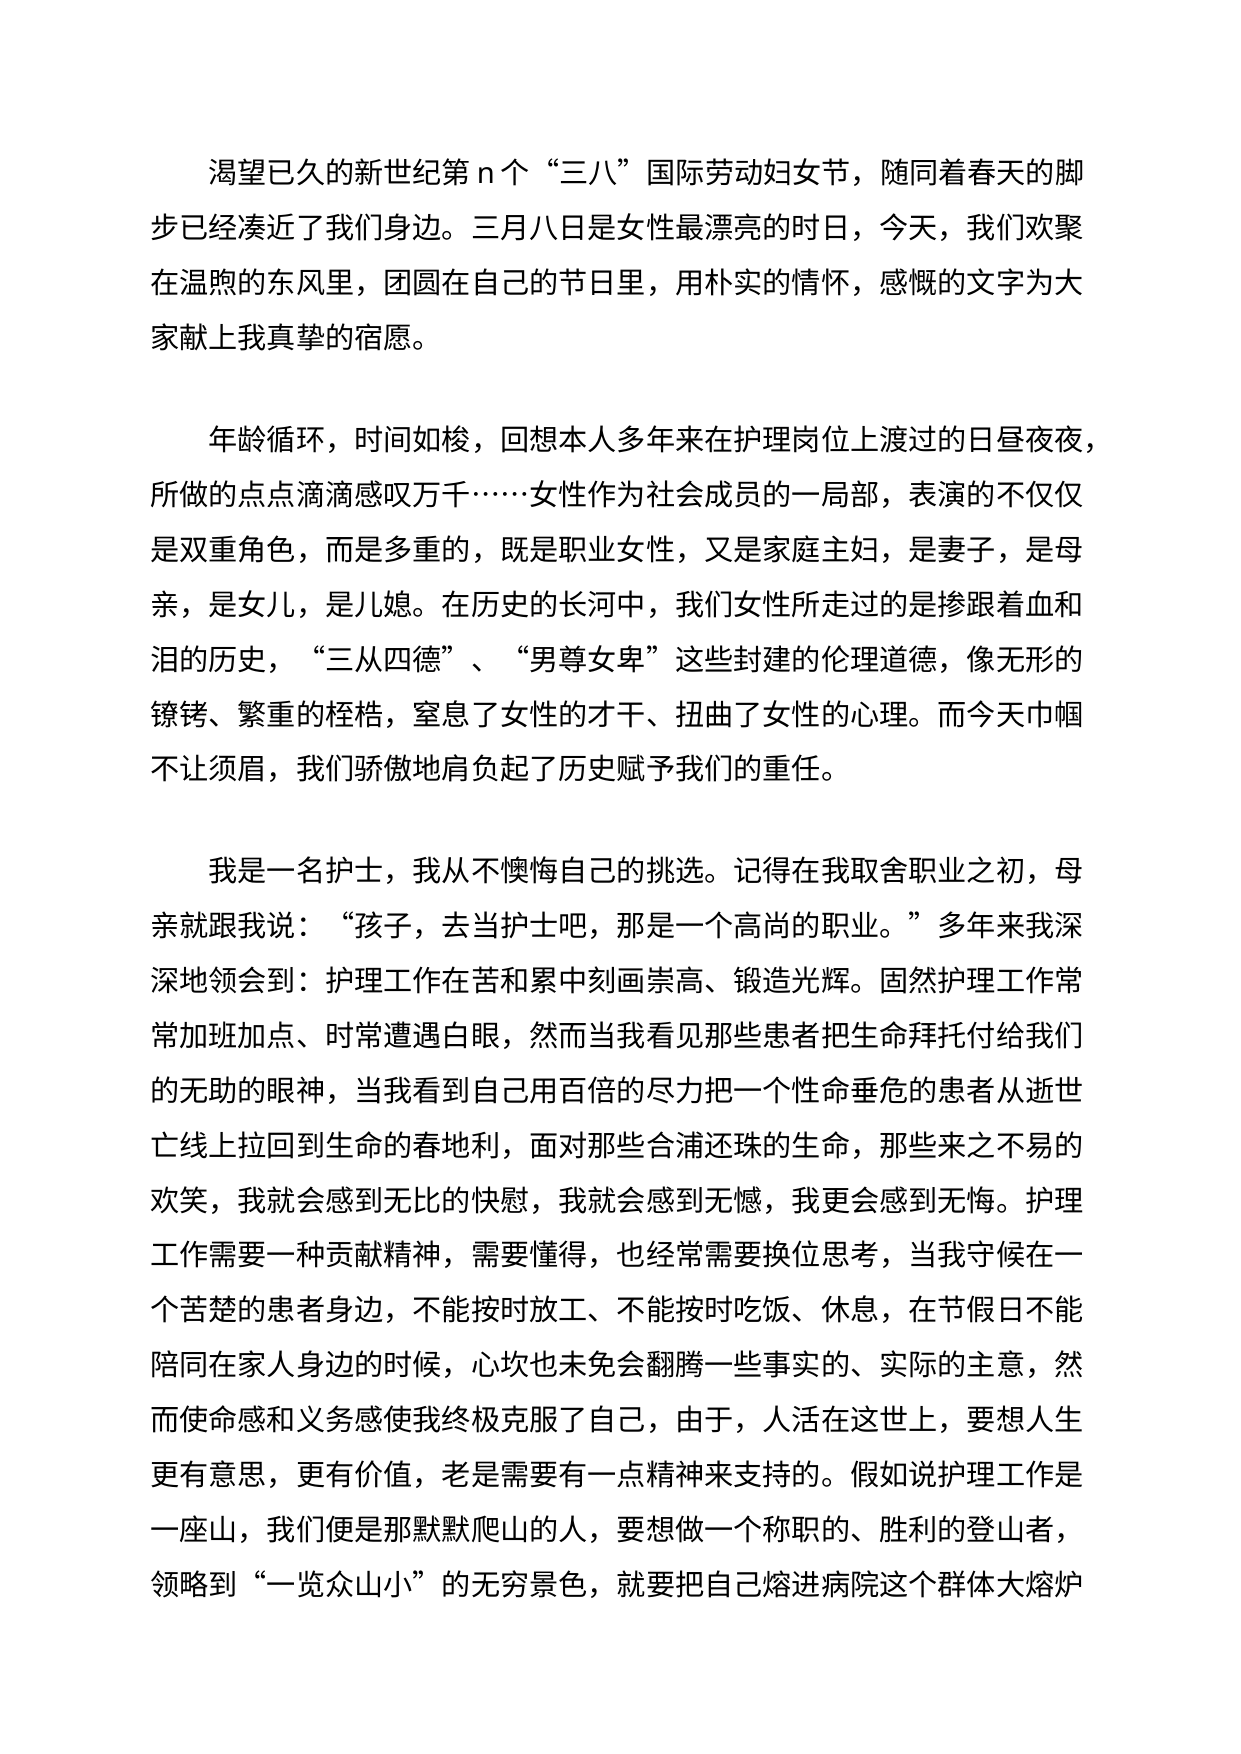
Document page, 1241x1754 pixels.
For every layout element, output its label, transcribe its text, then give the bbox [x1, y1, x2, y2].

text 年龄循环，时间如梭，回想本人多年来在护理岗位上渡过的日昼夜夜，所做的点点滴滴感叹万千……女性作为社会成员的一局部，表演的不仅仅是双重角色，而是多重的，既是职业女性，又是家庭主妇，是妻子，是母亲，是女儿，是儿媳。在历史的长河中，我们女性所走过的是掺跟着血和泪的历史，“三从四德”、“男尊女卑”这些封建的伦理道德，像无形的镣铐、繁重的桎梏，窒息了女性的才干、扭曲了女性的心理。而今天巾帼不让须眉，我们骄傲地肩负起了历史赋予我们的重任。 [150, 417, 1090, 788]
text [150, 848, 1090, 1604]
text 渴望已久的新世纪第n个“三八”国际劳动妇女节，随同着春天的脚步已经凑近了我们身边。三月八日是女性最漂亮的时日，今天，我们欢聚在温煦的东风里，团圆在自己的节日里，用朴实的情怀，感慨的文字为大家献上我真挚的宿愿。 [150, 150, 1090, 357]
